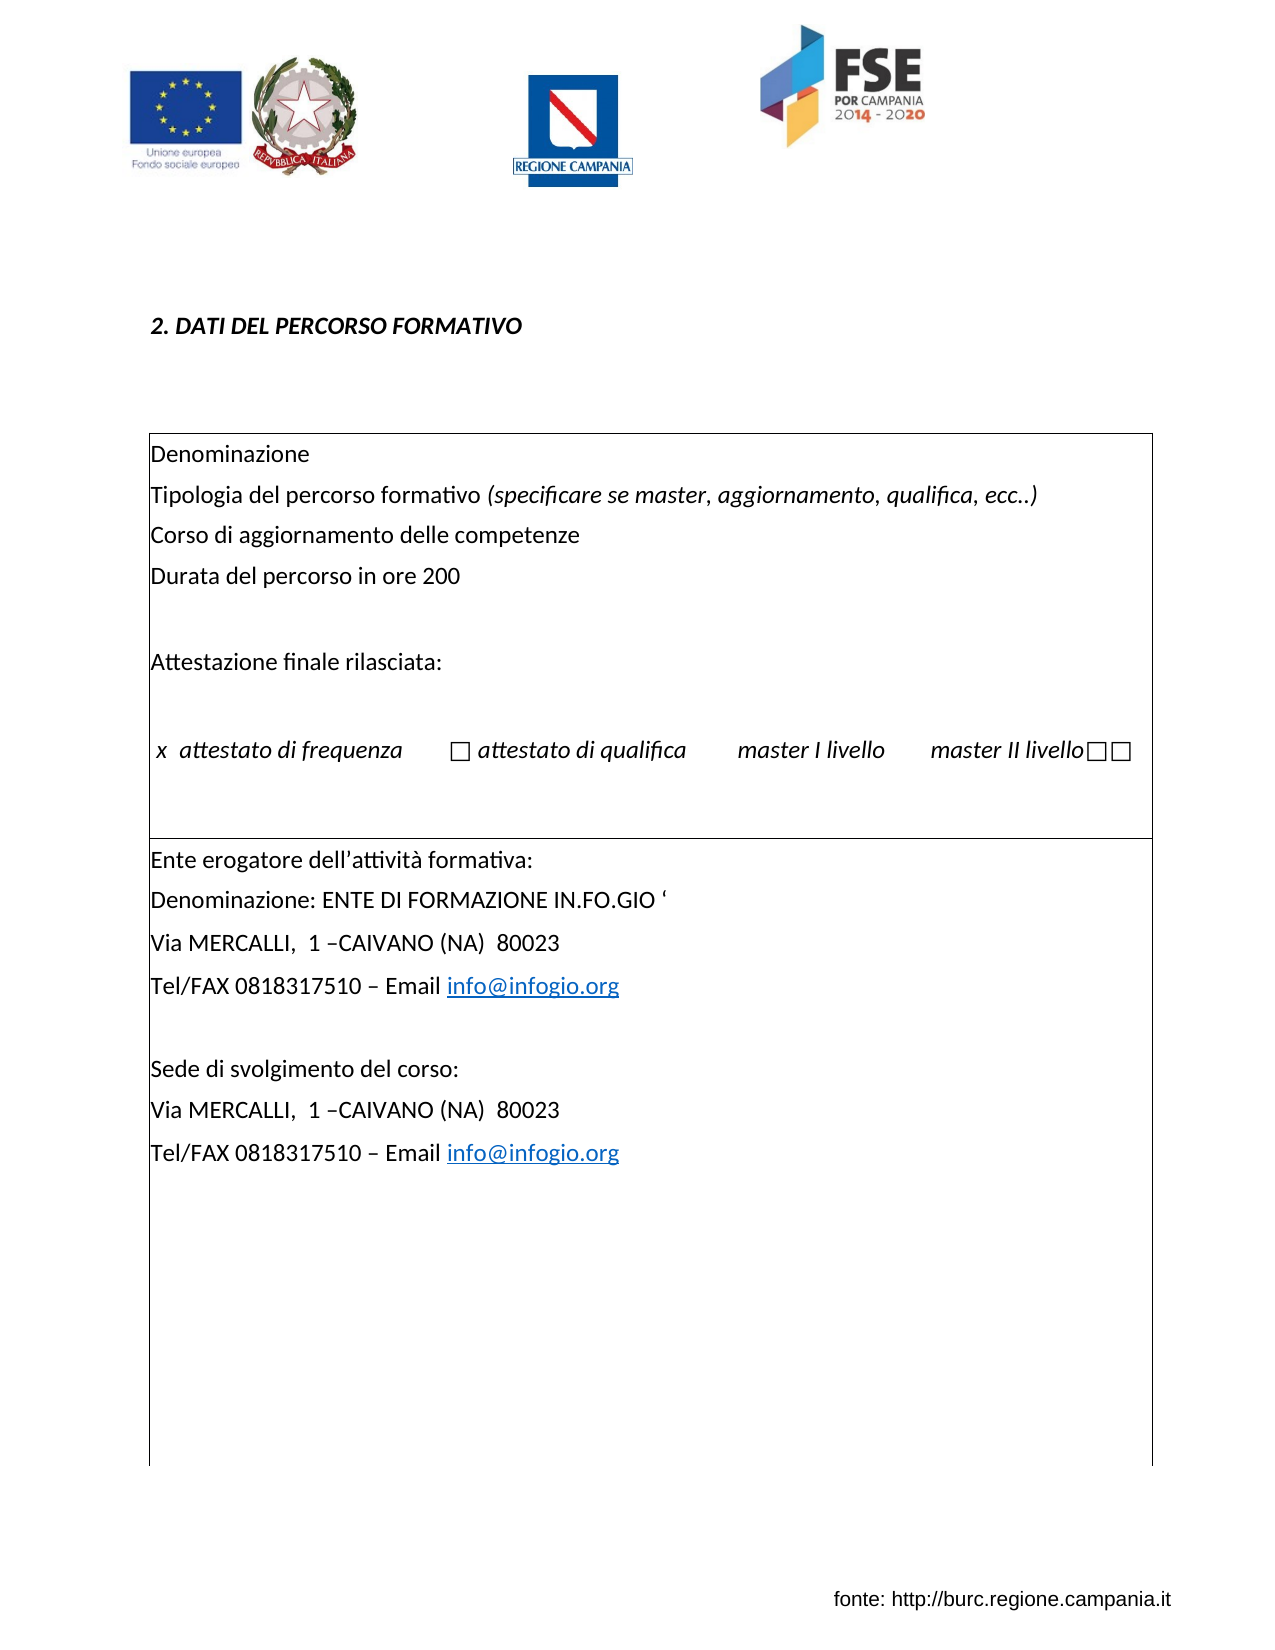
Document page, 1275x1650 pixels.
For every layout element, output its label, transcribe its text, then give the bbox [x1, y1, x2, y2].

picture [122, 54, 359, 178]
picture [513, 71, 633, 191]
picture [759, 23, 925, 149]
table_cell Ente erogatore dell’attività formativa: Denominazione: ENTE DI FORMAZIONE IN.FO.GIO ‘ Via MERCALLI, 1 –CAIVANO (NA) 80023 Tel/FAX 0818317510 – Email info@infogio.org Sede di svolgimento del corso: Via MERCALLI, 1 –CAIVANO (NA) 80023 Tel/FAX 0818317510 – Email info@infogio.org Tipologia di ente erogatore dell’attività formativa: x Agenzia formativa accreditata dalla Regione Campania ai sensi della D.G.R. n. 242 del 22 luglio 2013 e ss.mm.ii., ovvero da altra Regione □ Ordine professionale □ Collegio professionale [150, 839, 1152, 1466]
table_header Denominazione Tipologia del percorso formativo (specificare se master, aggiornamento, qualifica, ecc..) Corso di aggiornamento delle competenze Durata del percorso in ore 200 Attestazione finale rilasciata: x attestato di frequenza □ attestato di qualifica master I livello master II livello□ □ [150, 434, 1152, 838]
list DATI DEL PERCORSO FORMATIVO [150, 310, 1157, 341]
